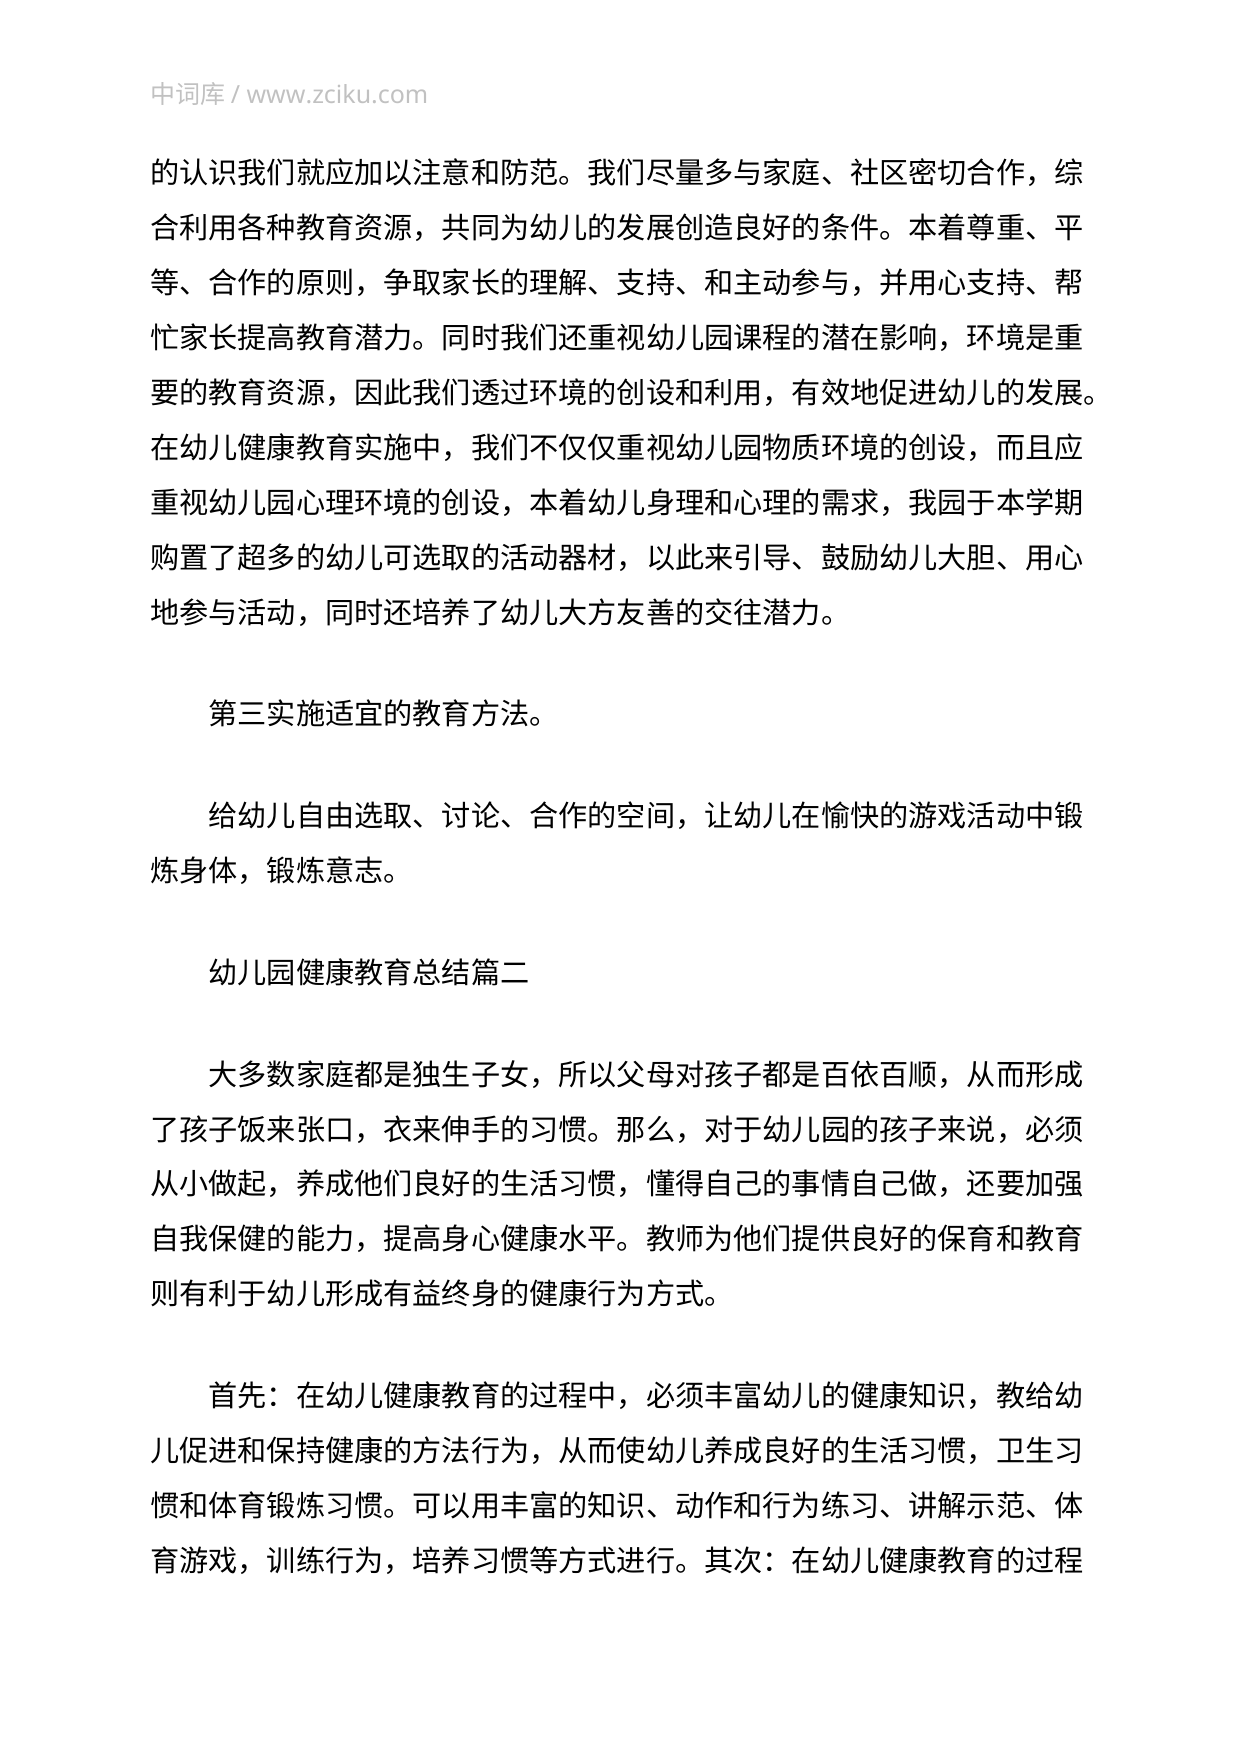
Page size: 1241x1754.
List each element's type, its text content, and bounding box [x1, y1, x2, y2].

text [150, 150, 1090, 631]
text 大多数家庭都是独生子女，所以父母对孩子都是百依百顺，从而形成了孩子饭来张口，衣来伸手的习惯。那么，对于幼儿园的孩子来说，必须从小做起，养成他们良好的生活习惯，懂得自己的事情自己做，还要加强自我保健的能力，提高身心健康水平。教师为他们提供良好的保育和教育则有利于幼儿形成有益终身的健康行为方式。 [150, 1051, 1090, 1313]
text 给幼儿自由选取、讨论、合作的空间，让幼儿在愉快的游戏活动中锻炼身体，锻炼意志。 [150, 793, 1090, 890]
text 幼儿园健康教育总结篇二 [150, 949, 1090, 992]
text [150, 1372, 1090, 1579]
text 第三实施适宜的教育方法。 [150, 691, 1090, 733]
